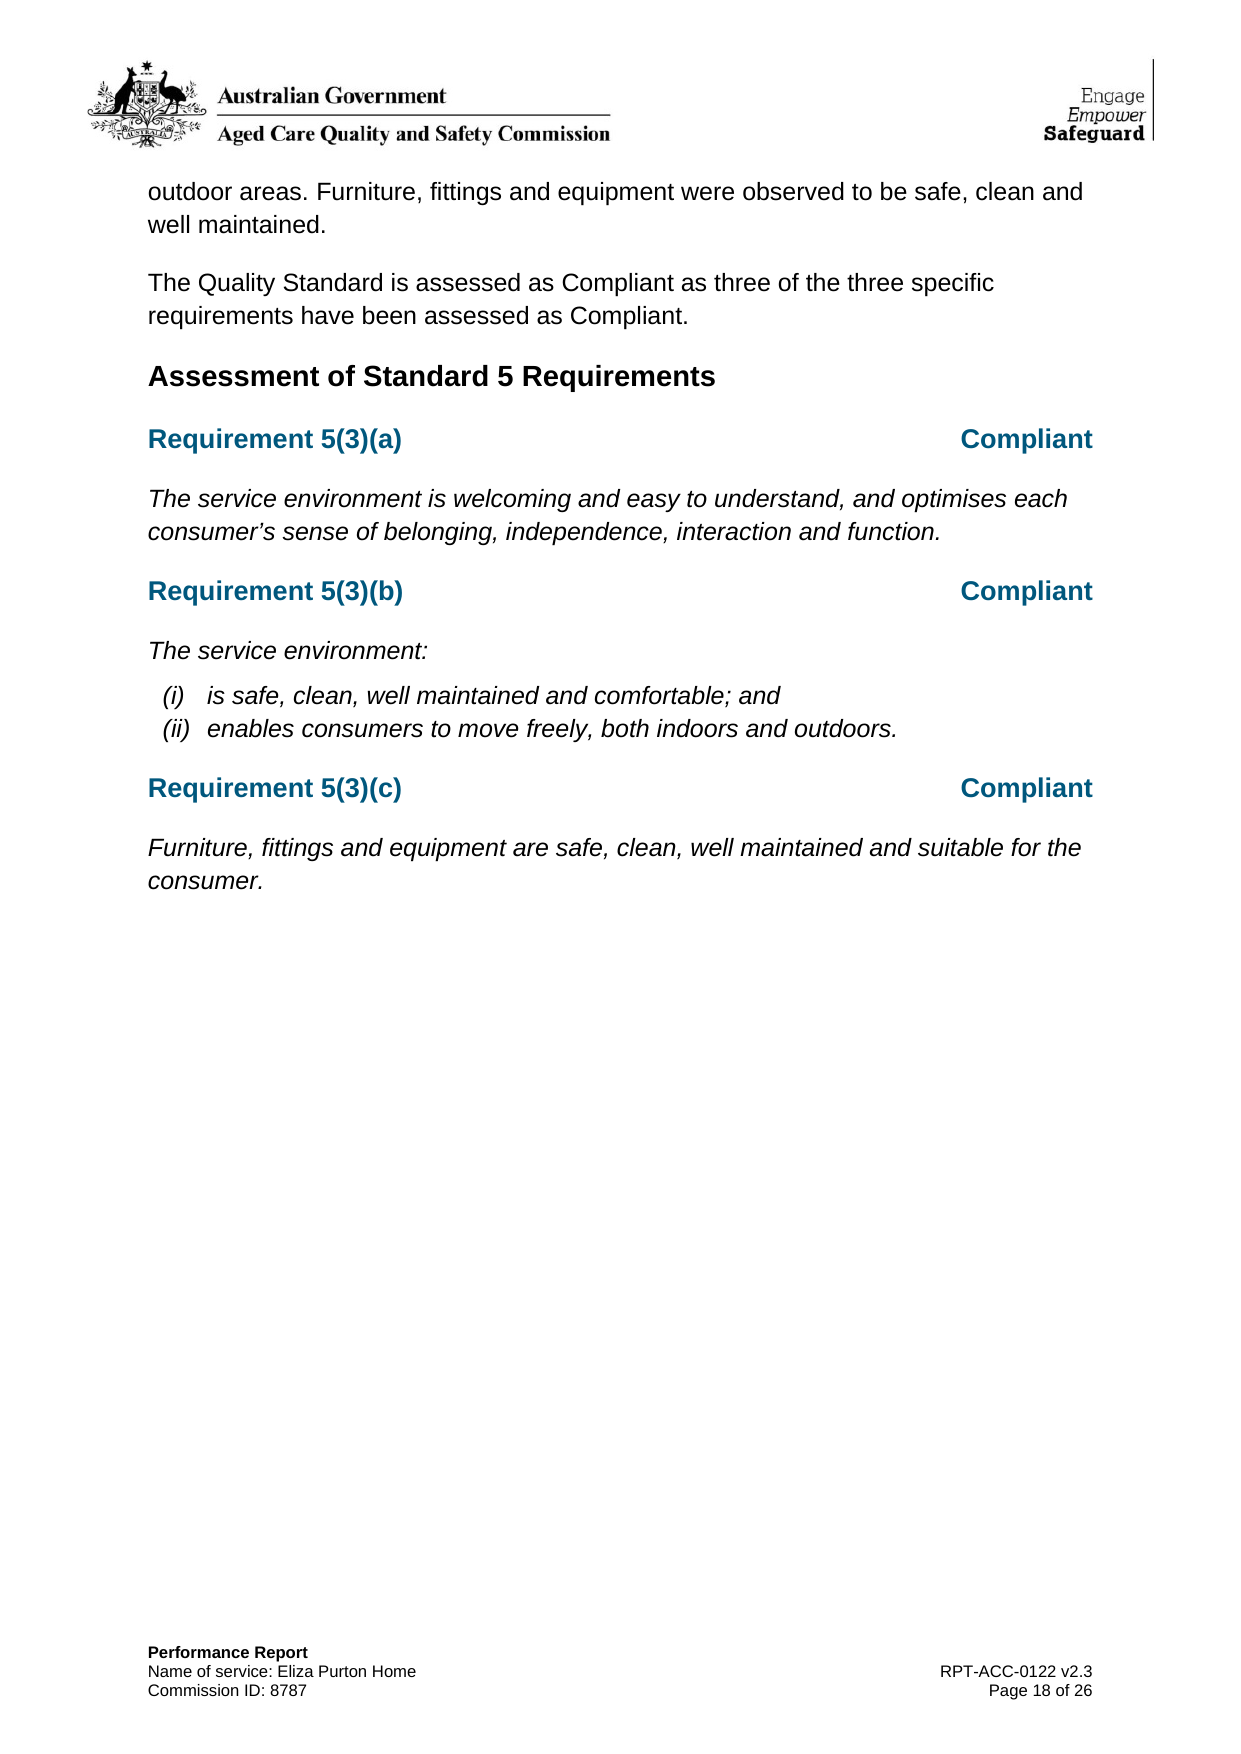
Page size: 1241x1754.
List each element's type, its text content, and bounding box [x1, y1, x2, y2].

subtitle Requirement 5(3)(b) Compliant [148, 575, 1092, 606]
text The Quality Standard is assessed as Compliant as three of the three specific requirements have been assessed as Compliant. [148, 268, 1092, 330]
subtitle Assessment of Standard 5 Requirements [148, 359, 1092, 393]
picture [1, 0, 1241, 169]
subtitle Requirement 5(3)(c) Compliant [148, 772, 1092, 803]
text The service environment: [148, 636, 1092, 664]
list enables consumers to move freely, both indoors and outdoors. [162, 714, 1092, 743]
subtitle Requirement 5(3)(a) Compliant [148, 423, 1092, 454]
text Furniture, fittings and equipment are safe, clean, well maintained and suitable for the consumer. [148, 833, 1092, 895]
list is safe, clean, well maintained and comfortable; and [162, 681, 1092, 710]
text The service environment is welcoming and easy to understand, and optimises each consumer’s sense of belonging, independence, interaction and function. [148, 484, 1092, 546]
